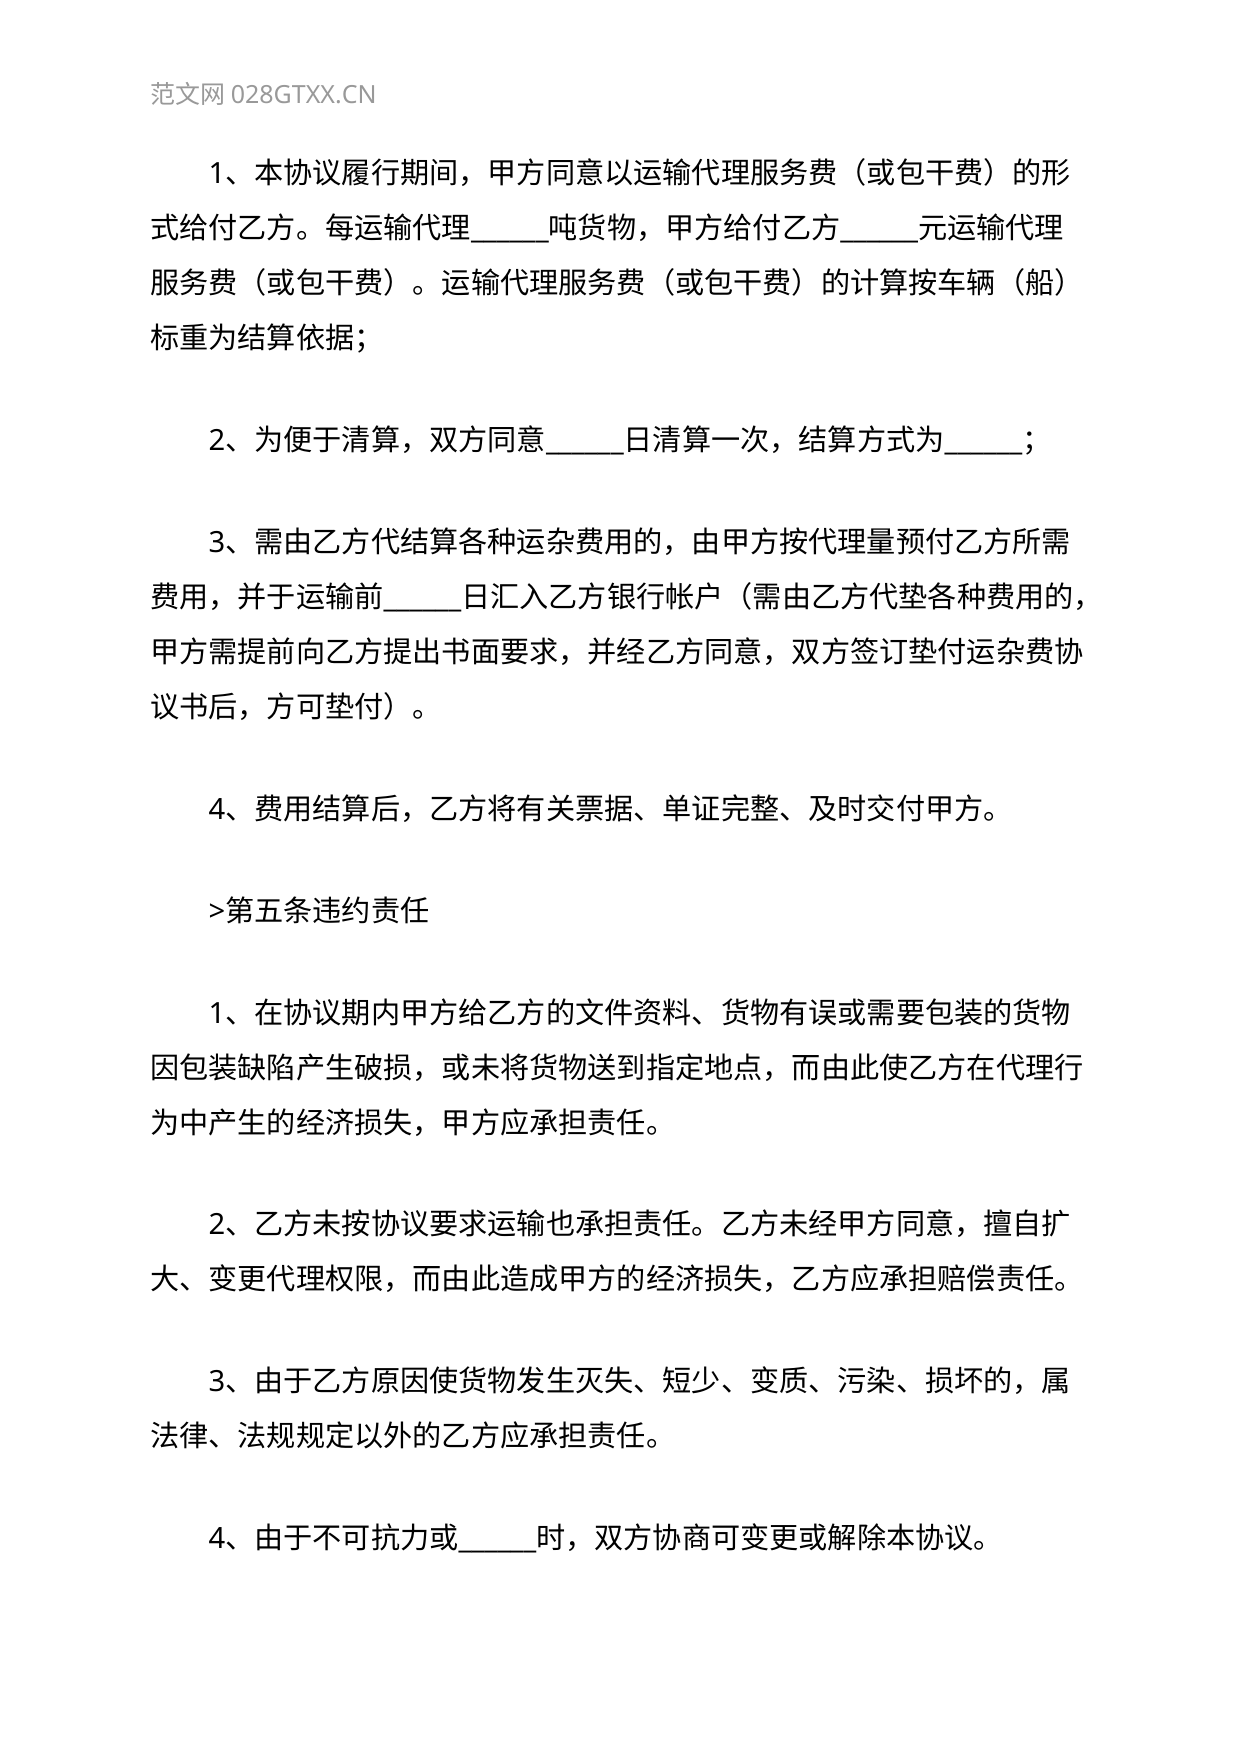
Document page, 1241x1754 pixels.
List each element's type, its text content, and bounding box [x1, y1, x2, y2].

text 3、由于乙方原因使货物发生灭失、短少、变质、污染、损坏的，属法律、法规规定以外的乙方应承担责任。 [150, 1358, 1090, 1455]
text 4、费用结算后，乙方将有关票据、单证完整、及时交付甲方。 [150, 785, 1090, 828]
text 1、本协议履行期间，甲方同意以运输代理服务费（或包干费）的形式给付乙方。每运输代理______吨货物，甲方给付乙方______元运输代理服务费（或包干费）。运输代理服务费（或包干费）的计算按车辆（船）标重为结算依据； [150, 150, 1090, 357]
text 3、需由乙方代结算各种运杂费用的，由甲方按代理量预付乙方所需费用，并于运输前______日汇入乙方银行帐户（需由乙方代垫各种费用的，甲方需提前向乙方提出书面要求，并经乙方同意，双方签订垫付运杂费协议书后，方可垫付）。 [150, 519, 1090, 726]
text 2、为便于清算，双方同意______日清算一次，结算方式为______； [150, 417, 1090, 459]
text 4、由于不可抗力或______时，双方协商可变更或解除本协议。 [150, 1514, 1090, 1557]
text 1、在协议期内甲方给乙方的文件资料、货物有误或需要包装的货物因包装缺陷产生破损，或未将货物送到指定地点，而由此使乙方在代理行为中产生的经济损失，甲方应承担责任。 [150, 989, 1090, 1141]
text >第五条违约责任 [150, 887, 1090, 930]
text 2、乙方未按协议要求运输也承担责任。乙方未经甲方同意，擅自扩大、变更代理权限，而由此造成甲方的经济损失，乙方应承担赔偿责任。 [150, 1201, 1090, 1298]
